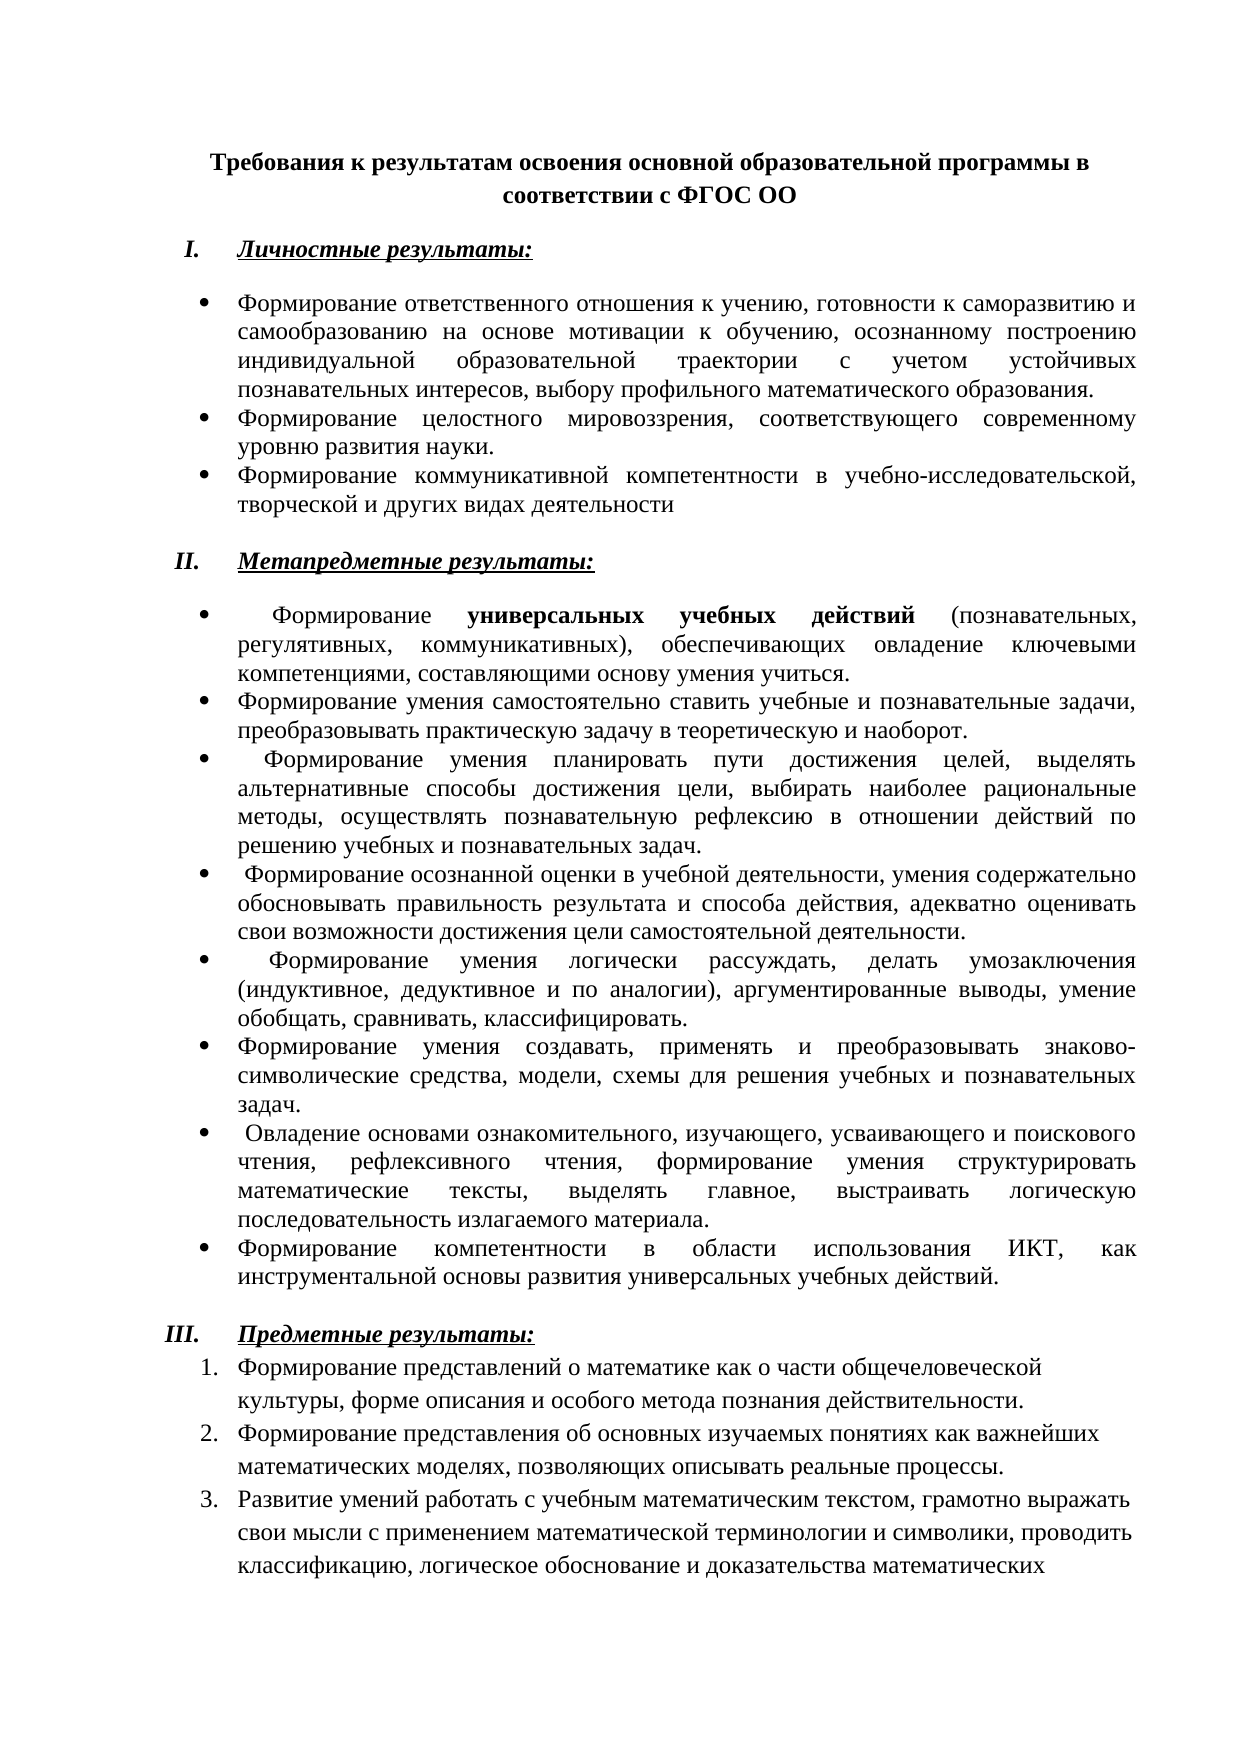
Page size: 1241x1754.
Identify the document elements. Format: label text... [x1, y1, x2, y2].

list Личностные результаты: [200, 234, 1137, 262]
list Формирование ответственного отношения к учению, готовности к саморазвитию и самообразованию на основе мотивации к обучению, осознанному построению индивидуальной образовательной траектории с учетом устойчивых познавательных интересов, выбору профильного математического образования. [200, 288, 1137, 403]
list Формирование компетентности в области использования ИКТ, как инструментальной основы развития универсальных учебных действий. [200, 1233, 1137, 1290]
list Формирование умения создавать, применять и преобразовывать знаково-символические средства, модели, схемы для решения учебных и познавательных задач. [200, 1031, 1137, 1118]
list Формирование умения планировать пути достижения целей, выделять альтернативные способы достижения цели, выбирать наиболее рациональные методы, осуществлять познавательную рефлексию в отношении действий по решению учебных и познавательных задач. [200, 744, 1137, 859]
list Предметные результаты: [200, 1319, 1137, 1348]
list Формирование умения логически рассуждать, делать умозаключения (индуктивное, дедуктивное и по аналогии), аргументированные выводы, умение обобщать, сравнивать, классифицировать. [200, 945, 1137, 1031]
text Требования к результатам освоения основной образовательной программы в соответствии с ФГОС ОО [162, 147, 1137, 209]
list Формирование представления об основных изучаемых понятиях как важнейших математических моделях, позволяющих описывать реальные процессы. [200, 1418, 1137, 1480]
list Формирование универсальных учебных действий (познавательных, регулятивных, коммуникативных), обеспечивающих овладение ключевыми компетенциями, составляющими основу умения учиться. [200, 600, 1137, 686]
list Метапредметные результаты: [200, 546, 1137, 575]
list Формирование умения самостоятельно ставить учебные и познавательные задачи, преобразовывать практическую задачу в теоретическую и наоборот. [200, 686, 1137, 744]
list Формирование целостного мировоззрения, соответствующего современному уровню развития науки. [200, 403, 1137, 460]
list Формирование осознанной оценки в учебной деятельности, умения содержательно обосновывать правильность результата и способа действия, адекватно оценивать свои возможности достижения цели самостоятельной деятельности. [200, 859, 1137, 945]
list Формирование представлений о математике как о части общечеловеческой культуры, форме описания и особого метода познания действительности. [200, 1352, 1137, 1414]
list Овладение основами ознакомительного, изучающего, усваивающего и поискового чтения, рефлексивного чтения, формирование умения структурировать математические тексты, выделять главное, выстраивать логическую последовательность излагаемого материала. [200, 1118, 1137, 1233]
list Формирование коммуникативной компетентности в учебно-исследовательской, творческой и других видах деятельности [200, 460, 1137, 518]
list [200, 1484, 1137, 1579]
